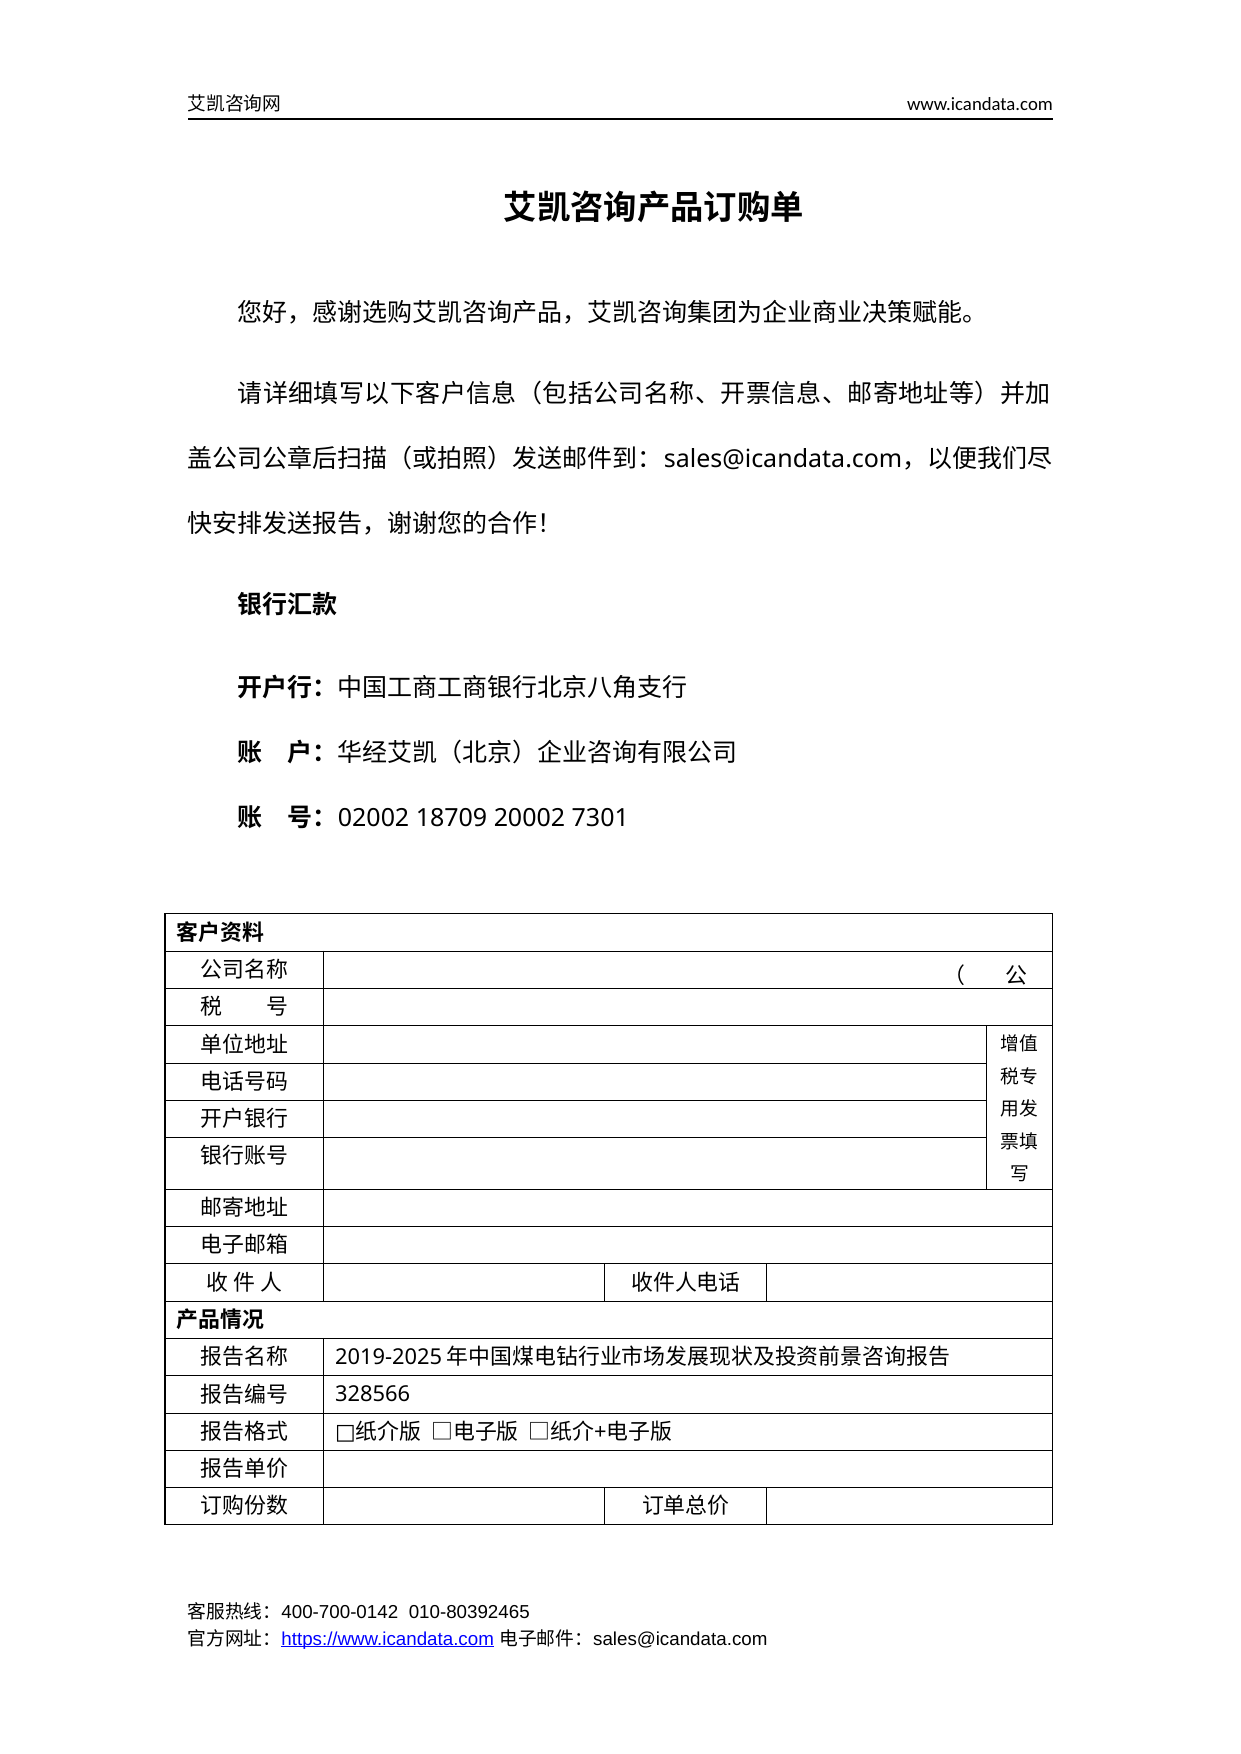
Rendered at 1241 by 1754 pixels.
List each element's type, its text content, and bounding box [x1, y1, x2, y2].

table_cell 报告名称 [166, 1339, 323, 1375]
table_cell 税 号 [166, 989, 323, 1025]
table_cell 328566 [324, 1376, 1052, 1412]
table_cell 报告单价 [166, 1451, 323, 1487]
table_cell 订购份数 [166, 1488, 323, 1524]
table_cell [324, 1138, 986, 1189]
table_cell □纸介版 □电子版 □纸介+电子版 [324, 1414, 1052, 1450]
text 请详细填写以下客户信息（包括公司名称、开票信息、邮寄地址等）并加盖公司公章后扫描（或拍照）发送邮件到：sales@icandata.com，以便我们尽快安排发送报告，谢谢您的合作！ [187, 359, 1053, 554]
table_cell 订单总价 [605, 1488, 766, 1524]
text 银行汇款 [187, 570, 1053, 635]
table_cell [324, 1451, 1052, 1487]
table_cell 银行账号 [166, 1138, 323, 1189]
table_cell [324, 1190, 1052, 1226]
table_header 客户资料 [166, 914, 1052, 951]
table_cell [324, 1227, 1052, 1263]
table_cell 报告格式 [166, 1414, 323, 1450]
table_cell [324, 1101, 986, 1137]
table_cell [324, 989, 1052, 1025]
text 您好，感谢选购艾凯咨询产品，艾凯咨询集团为企业商业决策赋能。 [187, 278, 1053, 343]
table_cell 收件人电话 [605, 1264, 766, 1301]
table_cell 报告编号 [166, 1376, 323, 1412]
table_cell 电子邮箱 [166, 1227, 323, 1263]
text 账 户：华经艾凯（北京）企业咨询有限公司 [187, 718, 1053, 783]
table_cell 电话号码 [166, 1064, 323, 1100]
table_cell 收 件 人 [166, 1264, 323, 1301]
table_cell 邮寄地址 [166, 1190, 323, 1226]
table_cell 2019-2025年中国煤电钻行业市场发展现状及投资前景咨询报告 [324, 1339, 1052, 1375]
table_cell [324, 1026, 986, 1062]
text 开户行：中国工商工商银行北京八角支行 [187, 653, 1053, 718]
table_cell [767, 1264, 1052, 1301]
table_cell [324, 1064, 986, 1100]
table_cell [324, 1488, 604, 1524]
text 艾凯咨询产品订购单 [187, 172, 1053, 237]
table_cell [767, 1488, 1052, 1524]
table_cell 开户银行 [166, 1101, 323, 1137]
table_cell 公司名称 [166, 952, 323, 988]
table_cell 单位地址 [166, 1026, 323, 1062]
table_cell [324, 952, 1052, 988]
table_cell 增值税专用发票填写 [987, 1026, 1052, 1189]
table_cell 产品情况 [166, 1302, 1052, 1338]
table_cell [324, 1264, 604, 1301]
text 账 号：02002 18709 20002 7301 [187, 783, 1053, 848]
